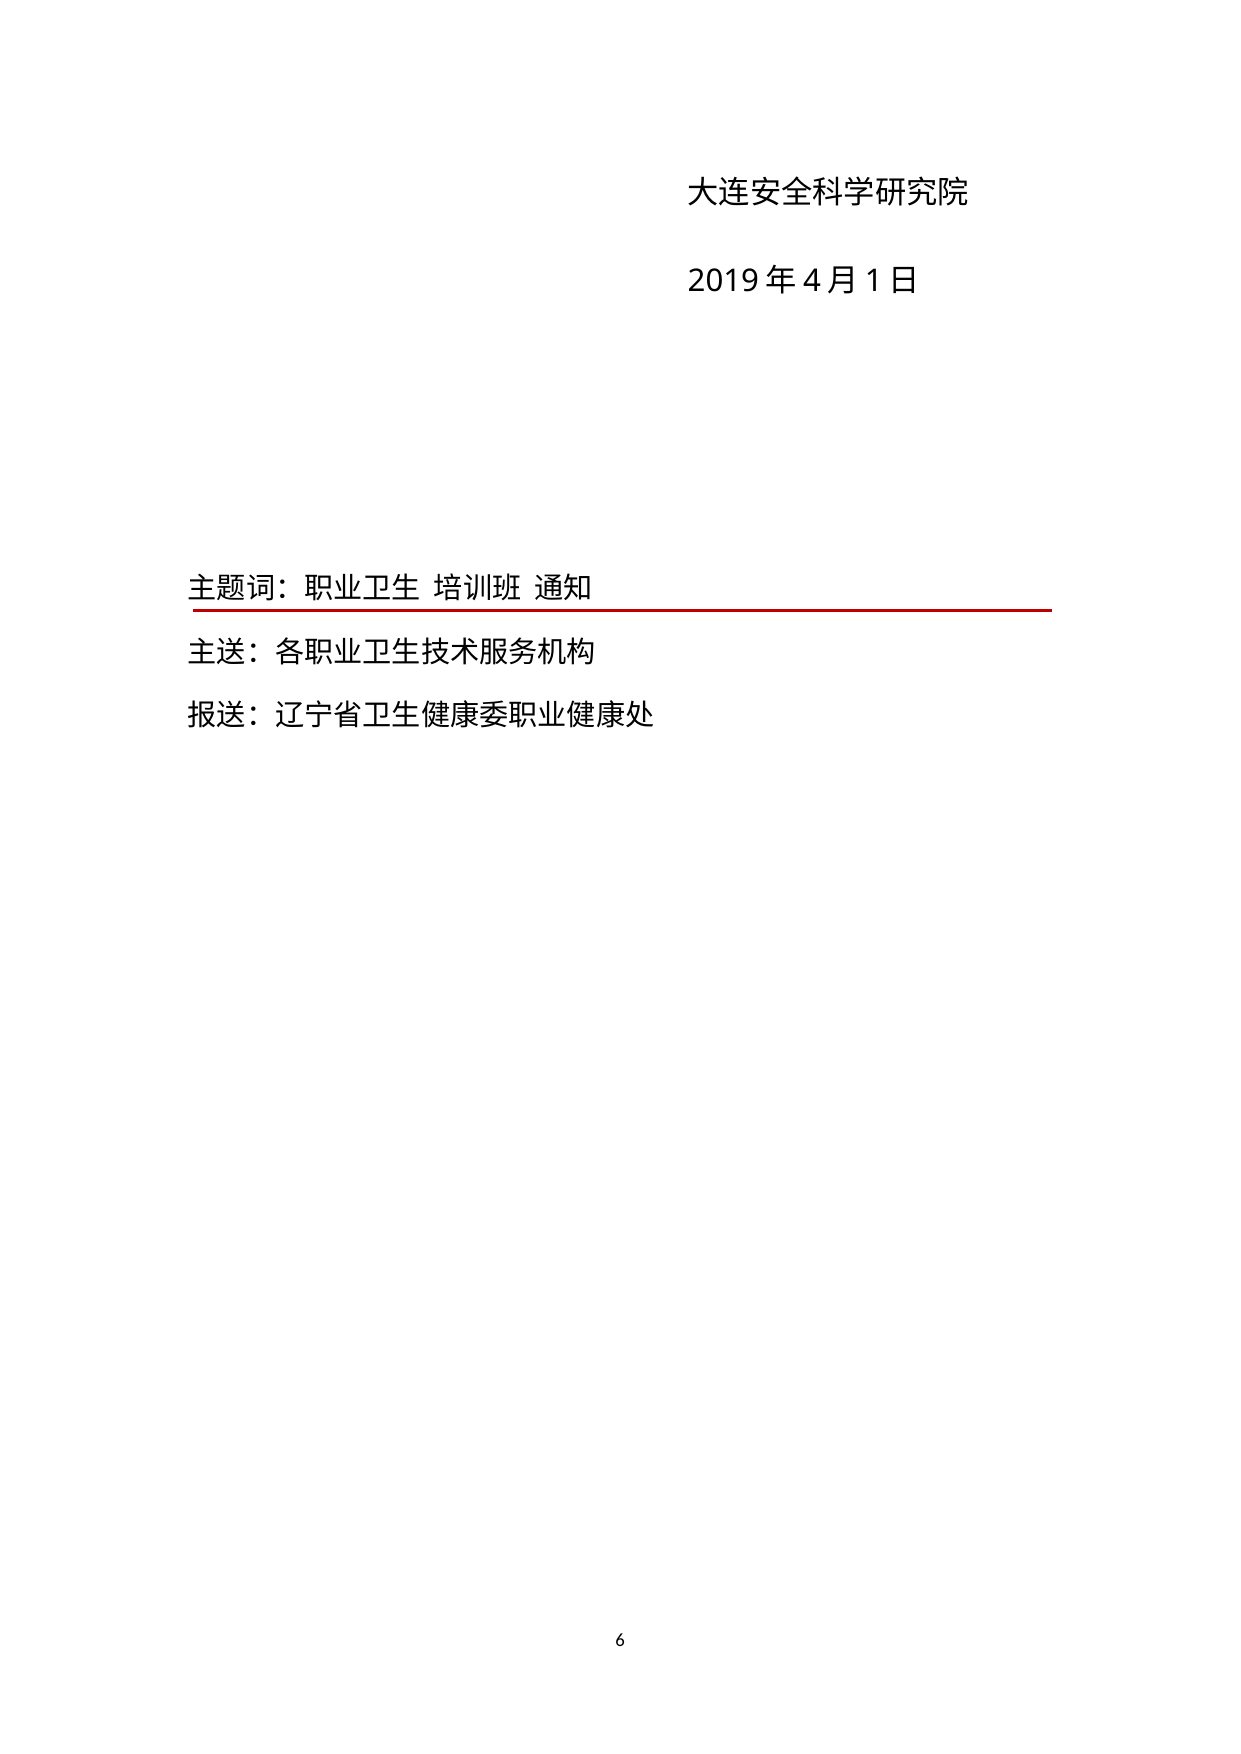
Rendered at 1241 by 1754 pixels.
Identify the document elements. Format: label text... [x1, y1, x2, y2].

text 主题词：职业卫生 培训班 通知 [187, 565, 1053, 607]
text 主送：各职业卫生技术服务机构 [187, 628, 1053, 671]
text 报送：辽宁省卫生健康委职业健康处 [187, 692, 1053, 734]
text 大连安全科学研究院 [187, 158, 1053, 223]
text 2019年4月1日 [187, 245, 1053, 310]
